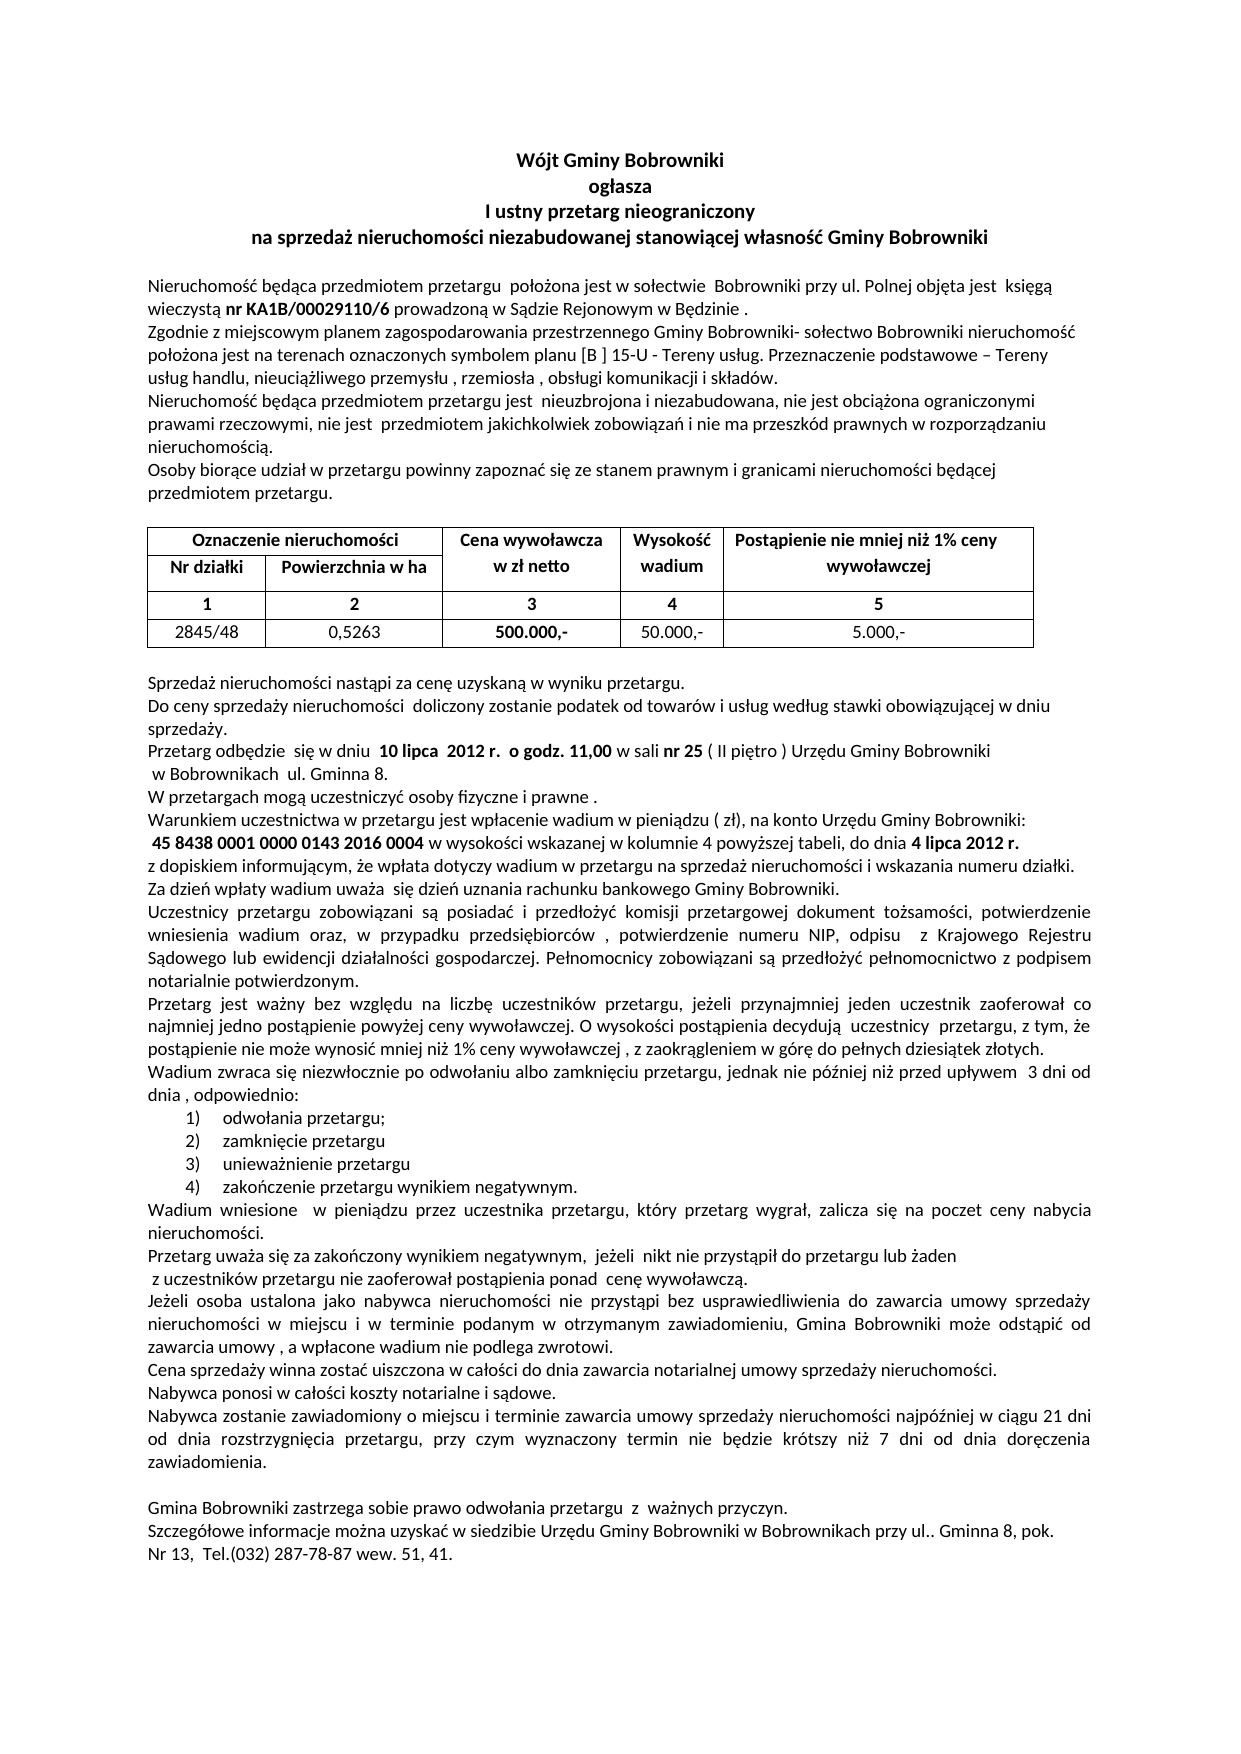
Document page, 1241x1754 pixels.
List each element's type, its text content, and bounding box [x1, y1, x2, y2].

text Sprzedaż nieruchomości nastąpi za cenę uzyskaną w wyniku przetargu. [148, 671, 1093, 694]
list unieważnienie przetargu [185, 1152, 1093, 1175]
table_cell 5 [724, 592, 1033, 619]
table_cell 2845/48 [148, 620, 265, 647]
text Jeżeli osoba ustalona jako nabywca nieruchomości nie przystąpi bez usprawiedliwienia do zawarcia umowy sprzedaży nieruchomości w miejscu i w terminie podanym w otrzymanym zawiadomieniu, Gmina Bobrowniki może odstąpić od zawarcia umowy , a wpłacone wadium nie podlega zwrotowi. [148, 1289, 1093, 1358]
text Gmina Bobrowniki zastrzega sobie prawo odwołania przetargu z ważnych przyczyn. [148, 1496, 1093, 1519]
table_cell 5.000,- [724, 620, 1033, 647]
table_cell Nr działki [148, 556, 265, 591]
table_cell 0,5263 [266, 620, 442, 647]
table_header Postąpienie nie mniej niż 1% ceny wywoławczej [724, 528, 1033, 591]
text Nabywca ponosi w całości koszty notarialne i sądowe. [148, 1381, 1093, 1404]
table_cell 500.000,- [443, 620, 620, 647]
text Nieruchomość będąca przedmiotem przetargu jest nieuzbrojona i niezabudowana, nie jest obciążona ograniczonymi prawami rzeczowymi, nie jest przedmiotem jakichkolwiek zobowiązań i nie ma przeszkód prawnych w rozporządzaniu nieruchomością. [148, 389, 1093, 458]
text Do ceny sprzedaży nieruchomości doliczony zostanie podatek od towarów i usług według stawki obowiązującej w dniu sprzedaży. [148, 694, 1093, 739]
text Szczegółowe informacje można uzyskać w siedzibie Urzędu Gminy Bobrowniki w Bobrownikach przy ul.. Gminna 8, pok. [148, 1519, 1093, 1542]
list zamknięcie przetargu [185, 1129, 1093, 1152]
text Warunkiem uczestnictwa w przetargu jest wpłacenie wadium w pieniądzu ( zł), na konto Urzędu Gminy Bobrowniki: [148, 808, 1093, 831]
text z dopiskiem informującym, że wpłata dotyczy wadium w przetargu na sprzedaż nieruchomości i wskazania numeru działki. [148, 854, 1093, 877]
text Uczestnicy przetargu zobowiązani są posiadać i przedłożyć komisji przetargowej dokument tożsamości, potwierdzenie wniesienia wadium oraz, w przypadku przedsiębiorców , potwierdzenie numeru NIP, odpisu z Krajowego Rejestru Sądowego lub ewidencji działalności gospodarczej. Pełnomocnicy zobowiązani są przedłożyć pełnomocnictwo z podpisem notarialnie potwierdzonym. [148, 900, 1093, 992]
table_header Wysokość wadium [621, 528, 723, 591]
text Wadium zwraca się niezwłocznie po odwołaniu albo zamknięciu przetargu, jednak nie później niż przed upływem 3 dni od dnia , odpowiednio: [148, 1060, 1093, 1106]
table_cell 4 [621, 592, 723, 619]
text 45 8438 0001 0000 0143 2016 0004 w wysokości wskazanej w kolumnie 4 powyższej tabeli, do dnia 4 lipca 2012 r. [148, 831, 1093, 854]
text Nabywca zostanie zawiadomiony o miejscu i terminie zawarcia umowy sprzedaży nieruchomości najpóźniej w ciągu 21 dni od dnia rozstrzygnięcia przetargu, przy czym wyznaczony termin nie będzie krótszy niż 7 dni od dnia doręczenia zawiadomienia. [148, 1404, 1093, 1473]
text Nr 13, Tel.(032) 287-78-87 wew. 51, 41. [148, 1542, 1093, 1564]
table_cell 3 [443, 592, 620, 619]
list zakończenie przetargu wynikiem negatywnym. [185, 1175, 1093, 1198]
text Za dzień wpłaty wadium uważa się dzień uznania rachunku bankowego Gminy Bobrowniki. [148, 877, 1093, 900]
text ogłasza [148, 173, 1093, 198]
text Cena sprzedaży winna zostać uiszczona w całości do dnia zawarcia notarialnej umowy sprzedaży nieruchomości. [148, 1358, 1093, 1381]
table_cell 50.000,- [621, 620, 723, 647]
table_header Oznaczenie nieruchomości [148, 528, 442, 554]
table_cell 2 [266, 592, 442, 619]
text Przetarg uważa się za zakończony wynikiem negatywnym, jeżeli nikt nie przystąpił do przetargu lub żaden [148, 1244, 1093, 1267]
table_header Cena wywoławcza w zł netto [443, 528, 620, 591]
list odwołania przetargu; [185, 1106, 1093, 1129]
text Wadium wniesione w pieniądzu przez uczestnika przetargu, który przetarg wygrał, zalicza się na poczet ceny nabycia nieruchomości. [148, 1198, 1093, 1244]
text na sprzedaż nieruchomości niezabudowanej stanowiącej własność Gminy Bobrowniki [148, 224, 1093, 249]
text Nieruchomość będąca przedmiotem przetargu położona jest w sołectwie Bobrowniki przy ul. Polnej objęta jest księgą wieczystą nr KA1B/00029110/6 prowadzoną w Sądzie Rejonowym w Będzinie . [148, 275, 1093, 321]
text z uczestników przetargu nie zaoferował postąpienia ponad cenę wywoławczą. [148, 1267, 1093, 1289]
table_cell Powierzchnia w ha [266, 556, 442, 591]
text Osoby biorące udział w przetargu powinny zapoznać się ze stanem prawnym i granicami nieruchomości będącej przedmiotem przetargu. [148, 458, 1093, 504]
text Przetarg jest ważny bez względu na liczbę uczestników przetargu, jeżeli przynajmniej jeden uczestnik zaoferował co najmniej jedno postąpienie powyżej ceny wywoławczej. O wysokości postąpienia decydują uczestnicy przetargu, z tym, że postąpienie nie może wynosić mniej niż 1% ceny wywoławczej , z zaokrągleniem w górę do pełnych dziesiątek złotych. [148, 992, 1093, 1060]
text Przetarg odbędzie się w dniu 10 lipca 2012 r. o godz. 11,00 w sali nr 25 ( II piętro ) Urzędu Gminy Bobrowniki [148, 739, 1093, 762]
table_cell 1 [148, 592, 265, 619]
text Wójt Gminy Bobrowniki [148, 148, 1093, 173]
text I ustny przetarg nieograniczony [148, 198, 1093, 224]
text Zgodnie z miejscowym planem zagospodarowania przestrzennego Gminy Bobrowniki- sołectwo Bobrowniki nieruchomość położona jest na terenach oznaczonych symbolem planu [B ] 15-U - Tereny usług. Przeznaczenie podstawowe – Tereny usług handlu, nieuciążliwego przemysłu , rzemiosła , obsługi komunikacji i składów. [148, 321, 1093, 389]
text W przetargach mogą uczestniczyć osoby fizyczne i prawne . [148, 785, 1093, 808]
text w Bobrownikach ul. Gminna 8. [148, 762, 1093, 785]
